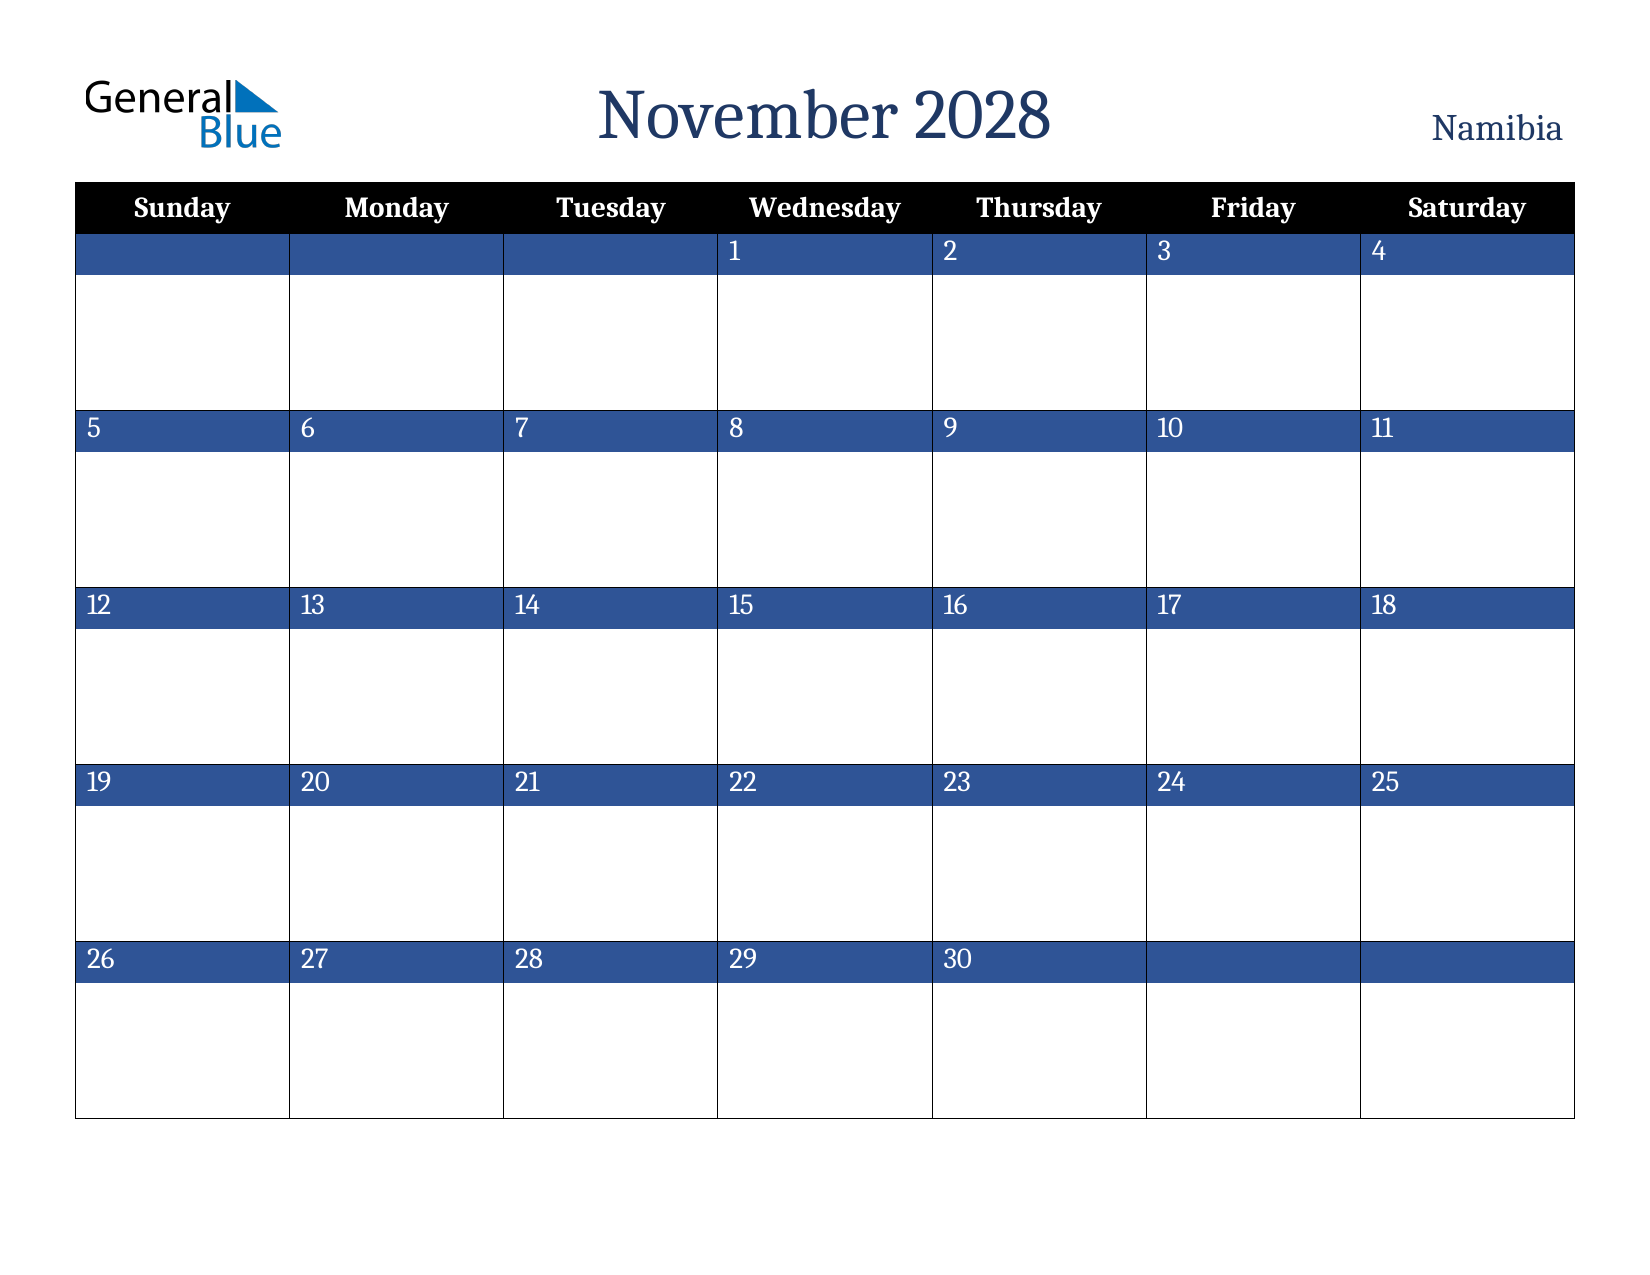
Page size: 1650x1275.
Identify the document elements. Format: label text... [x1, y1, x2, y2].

picture [86, 80, 281, 148]
table_cell [1361, 983, 1574, 1118]
table_cell [290, 452, 503, 587]
table_cell [1147, 806, 1360, 941]
table_cell 12 [76, 588, 289, 629]
table_cell 10 [1147, 411, 1360, 452]
table_cell 8 [718, 411, 932, 452]
table_cell 15 [718, 588, 932, 629]
table_cell [933, 806, 1146, 941]
table_cell [76, 806, 289, 941]
table_cell Wednesday [718, 183, 932, 233]
table_cell [933, 452, 1146, 587]
table_cell [1361, 942, 1574, 983]
table_cell [504, 629, 717, 764]
table_cell 28 [504, 942, 717, 983]
table_cell [76, 234, 289, 275]
table_cell 20 [290, 765, 503, 806]
table_cell 18 [1361, 588, 1574, 629]
table_cell [504, 275, 717, 410]
table_cell [1147, 275, 1360, 410]
table_cell [290, 983, 503, 1118]
table_cell 26 [76, 942, 289, 983]
table_cell 9 [933, 411, 1146, 452]
table_cell [718, 452, 932, 587]
table_cell [76, 275, 289, 410]
table_cell Tuesday [504, 183, 717, 233]
table_cell [1361, 806, 1574, 941]
table_cell [933, 275, 1146, 410]
table_cell [718, 629, 932, 764]
table_cell 6 [290, 411, 503, 452]
table_cell 27 [290, 942, 503, 983]
table_cell 16 [933, 588, 1146, 629]
table_cell [718, 806, 932, 941]
table_cell Saturday [1361, 183, 1574, 233]
table_cell 13 [290, 588, 503, 629]
table_cell 23 [933, 765, 1146, 806]
table_cell 7 [504, 411, 717, 452]
table_cell 17 [1147, 588, 1360, 629]
table_cell [290, 275, 503, 410]
table_cell [504, 234, 717, 275]
table_cell [718, 275, 932, 410]
table_cell 29 [718, 942, 932, 983]
table_header November 2028 [504, 75, 1146, 182]
table_cell 22 [718, 765, 932, 806]
table_cell [1361, 275, 1574, 410]
table_cell 25 [1361, 765, 1574, 806]
table_cell [504, 806, 717, 941]
table_cell [1361, 452, 1574, 587]
table_cell 30 [933, 942, 1146, 983]
table_cell [933, 983, 1146, 1118]
table_cell [1147, 983, 1360, 1118]
table_cell 14 [504, 588, 717, 629]
table_cell 21 [504, 765, 717, 806]
table_cell [290, 234, 503, 275]
table_cell 2 [933, 234, 1146, 275]
table_cell 4 [1361, 234, 1574, 275]
table_cell [290, 629, 503, 764]
table_cell [718, 983, 932, 1118]
table_header [76, 75, 503, 182]
table_cell 1 [718, 234, 932, 275]
table_cell Thursday [933, 183, 1146, 233]
table_cell [504, 452, 717, 587]
table_header Namibia [1146, 75, 1574, 182]
table_cell Sunday [76, 183, 289, 233]
table_cell [1147, 452, 1360, 587]
table_cell [933, 629, 1146, 764]
table_cell [1147, 629, 1360, 764]
table_cell 3 [1147, 234, 1360, 275]
table_cell [76, 983, 289, 1118]
table_cell 24 [1147, 765, 1360, 806]
table_cell [504, 983, 717, 1118]
table_cell Friday [1147, 183, 1360, 233]
table_cell 5 [76, 411, 289, 452]
table_cell Monday [290, 183, 503, 233]
table_cell [76, 629, 289, 764]
table_cell [290, 806, 503, 941]
table_cell [76, 452, 289, 587]
table_cell 11 [1361, 411, 1574, 452]
table_cell [1147, 942, 1360, 983]
table_cell 19 [76, 765, 289, 806]
table_cell [1361, 629, 1574, 764]
